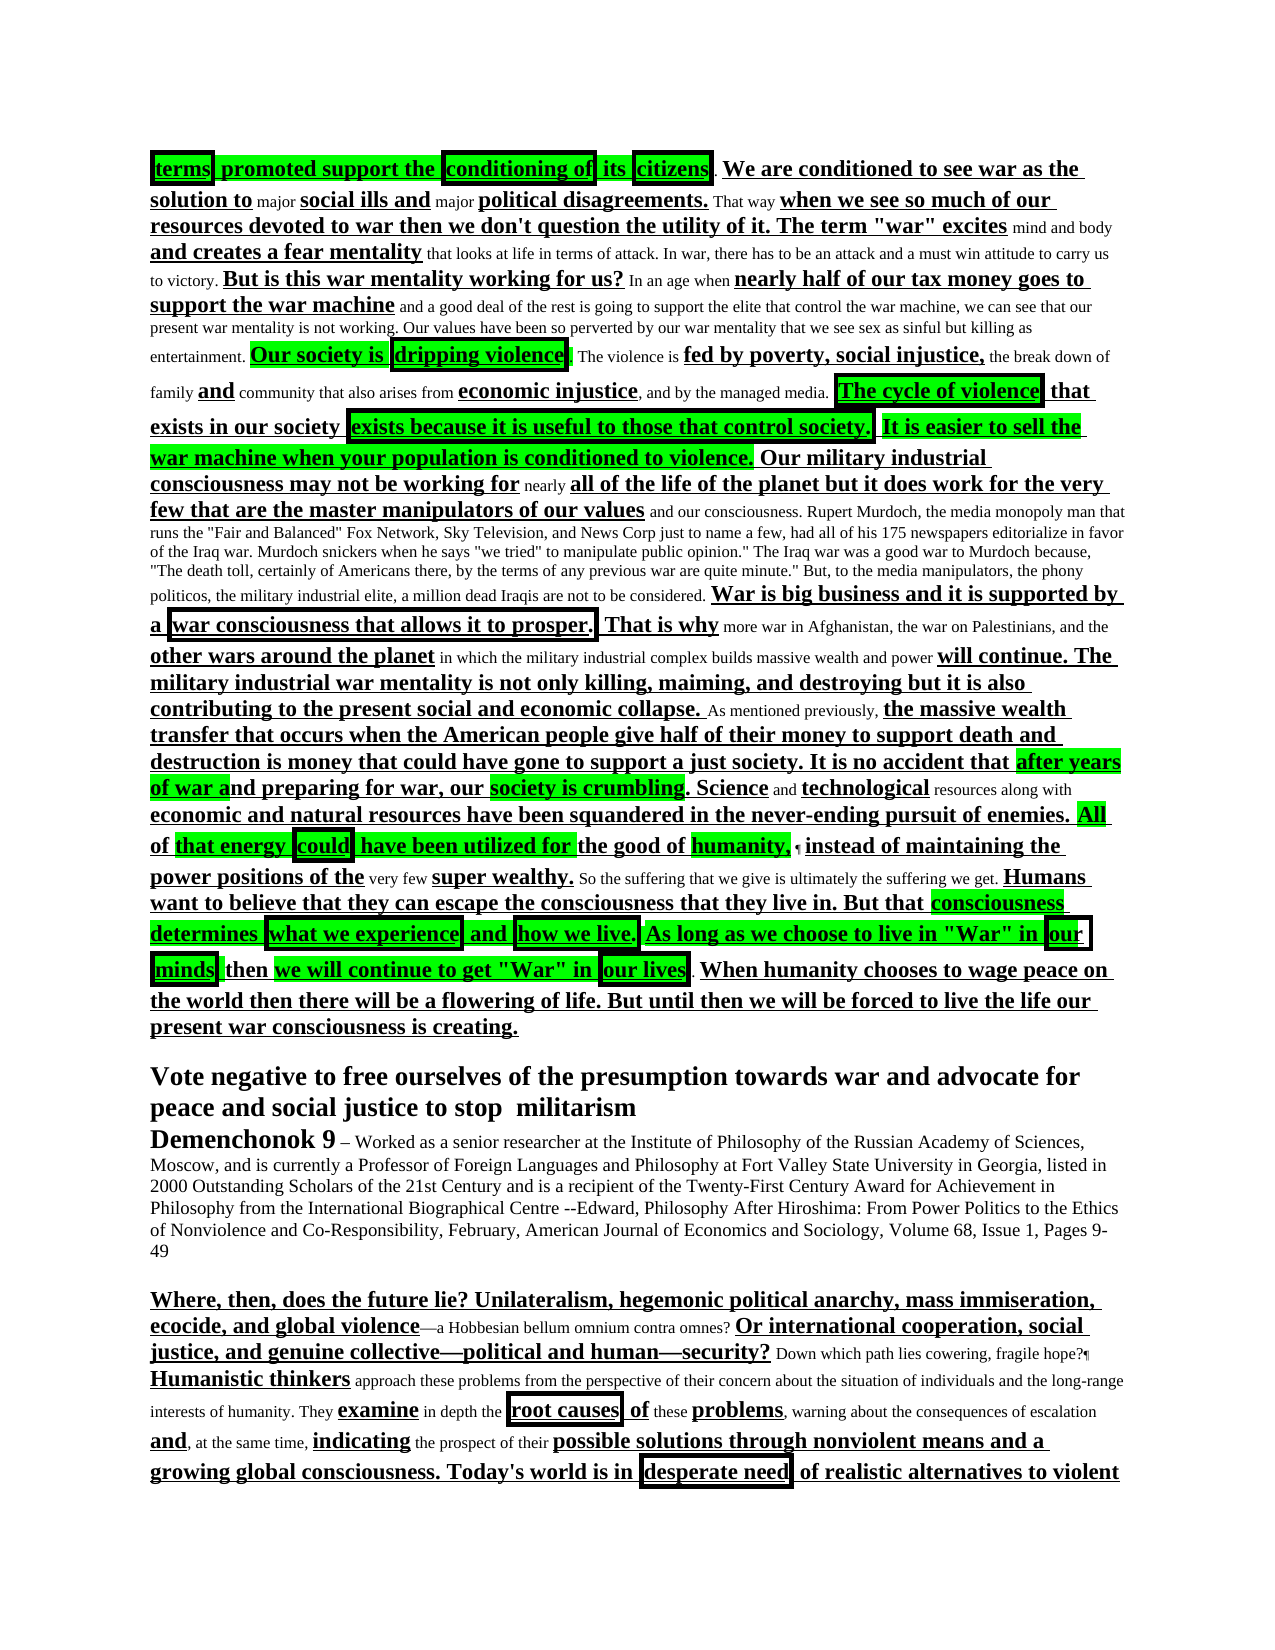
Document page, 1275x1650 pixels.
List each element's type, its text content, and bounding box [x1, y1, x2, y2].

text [150, 1286, 1125, 1489]
text Demenchonok 9 – Worked as a senior researcher at the Institute of Philosophy of the Russian Academy of Sciences, Moscow, and is currently a Professor of Foreign Languages and Philosophy at Fort Valley State University in Georgia, listed in 2000 Outstanding Scholars of the 21st Century and is a recipient of the Twenty-First Century Award for Achievement in Philosophy from the International Biographical Centre --Edward, Philosophy After Hiroshima: From Power Politics to the Ethics of Nonviolence and Co-Responsibility, February, American Journal of Economics and Sociology, Volume 68, Issue 1, Pages 9-49 [150, 1123, 1125, 1262]
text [150, 150, 1125, 1039]
subtitle Vote negative to free ourselves of the presumption towards war and advocate for peace and social justice to stop militarism [150, 1060, 1125, 1123]
